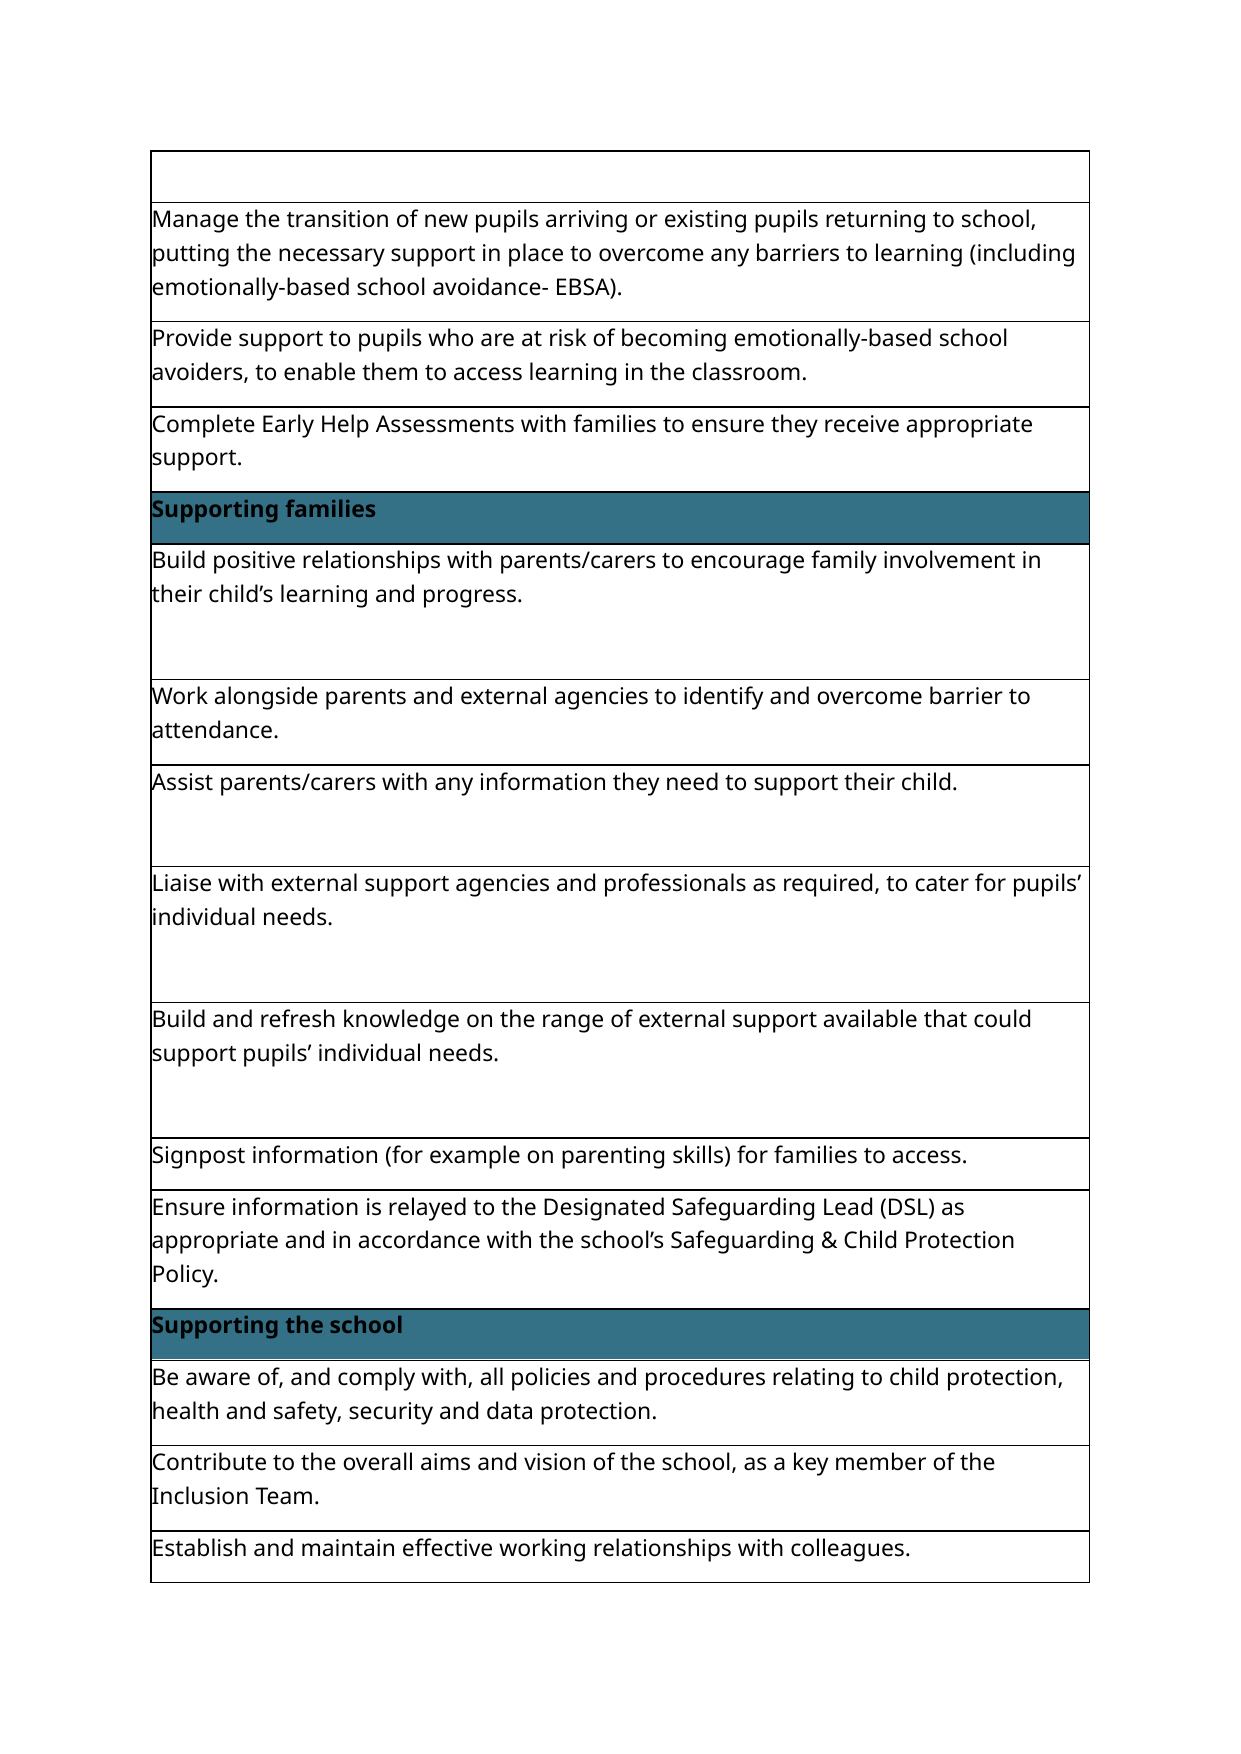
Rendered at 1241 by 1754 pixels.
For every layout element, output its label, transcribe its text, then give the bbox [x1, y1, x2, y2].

table_cell Complete Early Help Assessments with families to ensure they receive appropriate support. [152, 408, 1089, 491]
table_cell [152, 152, 1089, 202]
table_cell Build and refresh knowledge on the range of external support available that could support pupils’ individual needs. [152, 1003, 1089, 1137]
table_cell Ensure information is relayed to the Designated Safeguarding Lead (DSL) as appropriate and in accordance with the school’s Safeguarding & Child Protection Policy. [152, 1191, 1089, 1308]
table_cell Provide support to pupils who are at risk of becoming emotionally-based school avoiders, to enable them to access learning in the classroom. [152, 322, 1089, 406]
table_cell Supporting the school [152, 1310, 1089, 1359]
table_cell Establish and maintain effective working relationships with colleagues. [152, 1532, 1089, 1582]
table_cell Work alongside parents and external agencies to identify and overcome barrier to attendance. [152, 680, 1089, 764]
table_cell Manage the transition of new pupils arriving or existing pupils returning to school, putting the necessary support in place to overcome any barriers to learning (including emotionally-based school avoidance- EBSA). [152, 203, 1089, 321]
table_cell Build positive relationships with parents/carers to encourage family involvement in their child’s learning and progress. [152, 545, 1089, 678]
table_cell Assist parents/carers with any information they need to support their child. [152, 766, 1089, 866]
table_cell Supporting families [152, 493, 1089, 543]
table_cell Contribute to the overall aims and vision of the school, as a key member of the Inclusion Team. [152, 1446, 1089, 1530]
table_cell Liaise with external support agencies and professionals as required, to cater for pupils’ individual needs. [152, 867, 1089, 1002]
table_cell Signpost information (for example on parenting skills) for families to access. [152, 1139, 1089, 1189]
table_cell Be aware of, and comply with, all policies and procedures relating to child protection, health and safety, security and data protection. [152, 1361, 1089, 1445]
